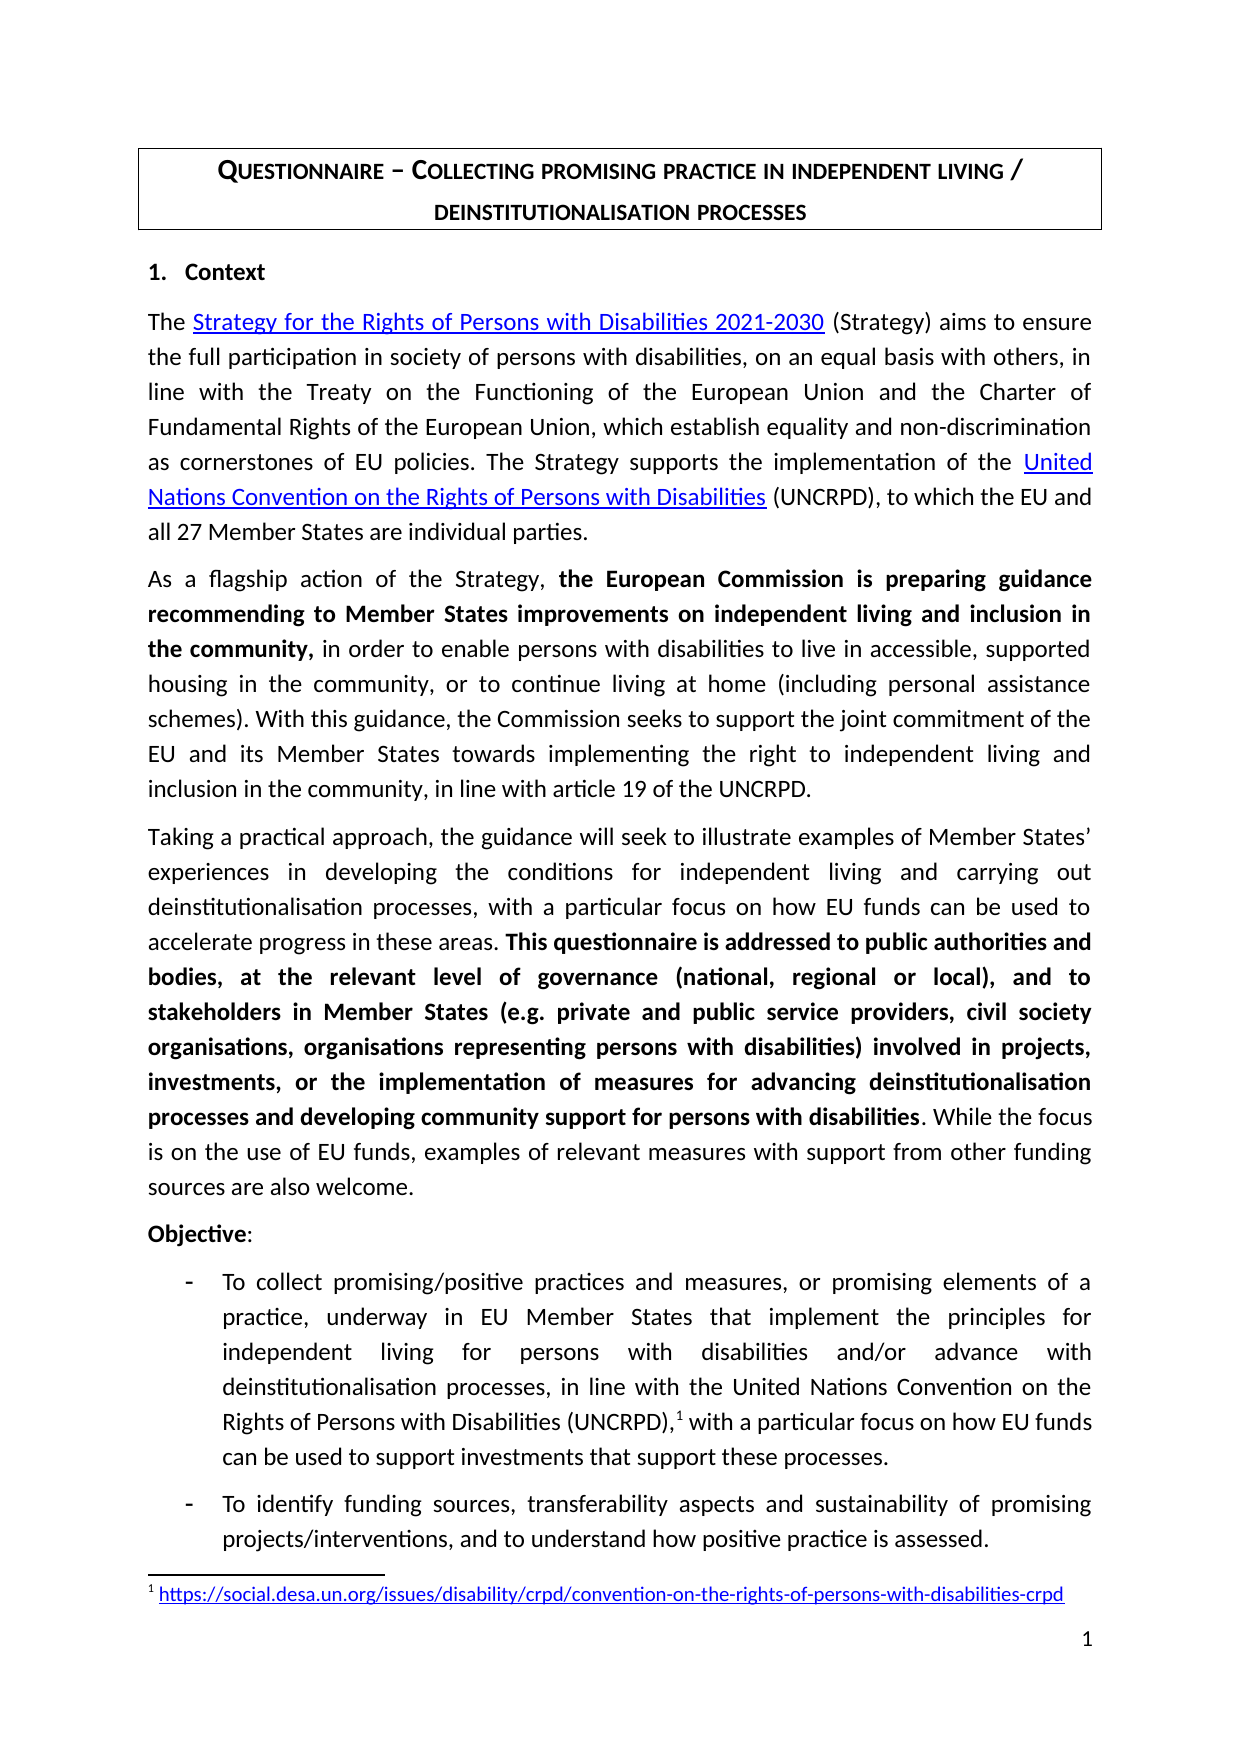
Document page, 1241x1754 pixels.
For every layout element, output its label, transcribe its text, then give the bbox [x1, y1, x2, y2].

text Questionnaire – Collecting promising practice in independent living / deinstitutionalisation processes [139, 149, 1101, 229]
text Taking a practical approach, the guidance will seek to illustrate examples of Member States’ experiences in developing the conditions for independent living and carrying out deinstitutionalisation processes, with a particular focus on how EU funds can be used to accelerate progress in these areas. This questionnaire is addressed to public authorities and bodies, at the relevant level of governance (national, regional or local), and to stakeholders in Member States (e.g. private and public service providers, civil society organisations, organisations representing persons with disabilities) involved in projects, investments, or the implementation of measures for advancing deinstitutionalisation processes and developing community support for persons with disabilities. While the focus is on the use of EU funds, examples of relevant measures with support from other funding sources are also welcome. [148, 821, 1093, 1201]
list Context [148, 257, 1093, 287]
list To identify funding sources, transferability aspects and sustainability of promising projects/interventions, and to understand how positive practice is assessed. [185, 1488, 1093, 1554]
text As a flagship action of the Strategy, the European Commission is preparing guidance recommending to Member States improvements on independent living and inclusion in the community, in order to enable persons with disabilities to live in accessible, supported housing in the community, or to continue living at home (including personal assistance schemes). With this guidance, the Commission seeks to support the joint commitment of the EU and its Member States towards implementing the right to independent living and inclusion in the community, in line with article 19 of the UNCRPD. [148, 563, 1093, 804]
text The Strategy for the Rights of Persons with Disabilities 2021-2030 (Strategy) aims to ensure the full participation in society of persons with disabilities, on an equal basis with others, in line with the Treaty on the Functioning of the European Union and the Charter of Fundamental Rights of the European Union, which establish equality and non-discrimination as cornerstones of EU policies. The Strategy supports the implementation of the United Nations Convention on the Rights of Persons with Disabilities (UNCRPD), to which the EU and all 27 Member States are individual parties. [148, 306, 1093, 546]
list To collect promising/positive practices and measures, or promising elements of a practice, underway in EU Member States that implement the principles for independent living for persons with disabilities and/or advance with deinstitutionalisation processes, in line with the United Nations Convention on the Rights of Persons with Disabilities (UNCRPD), with a particular focus on how EU funds can be used to support investments that support these processes. [185, 1266, 1093, 1471]
text Objective: [148, 1218, 1093, 1249]
